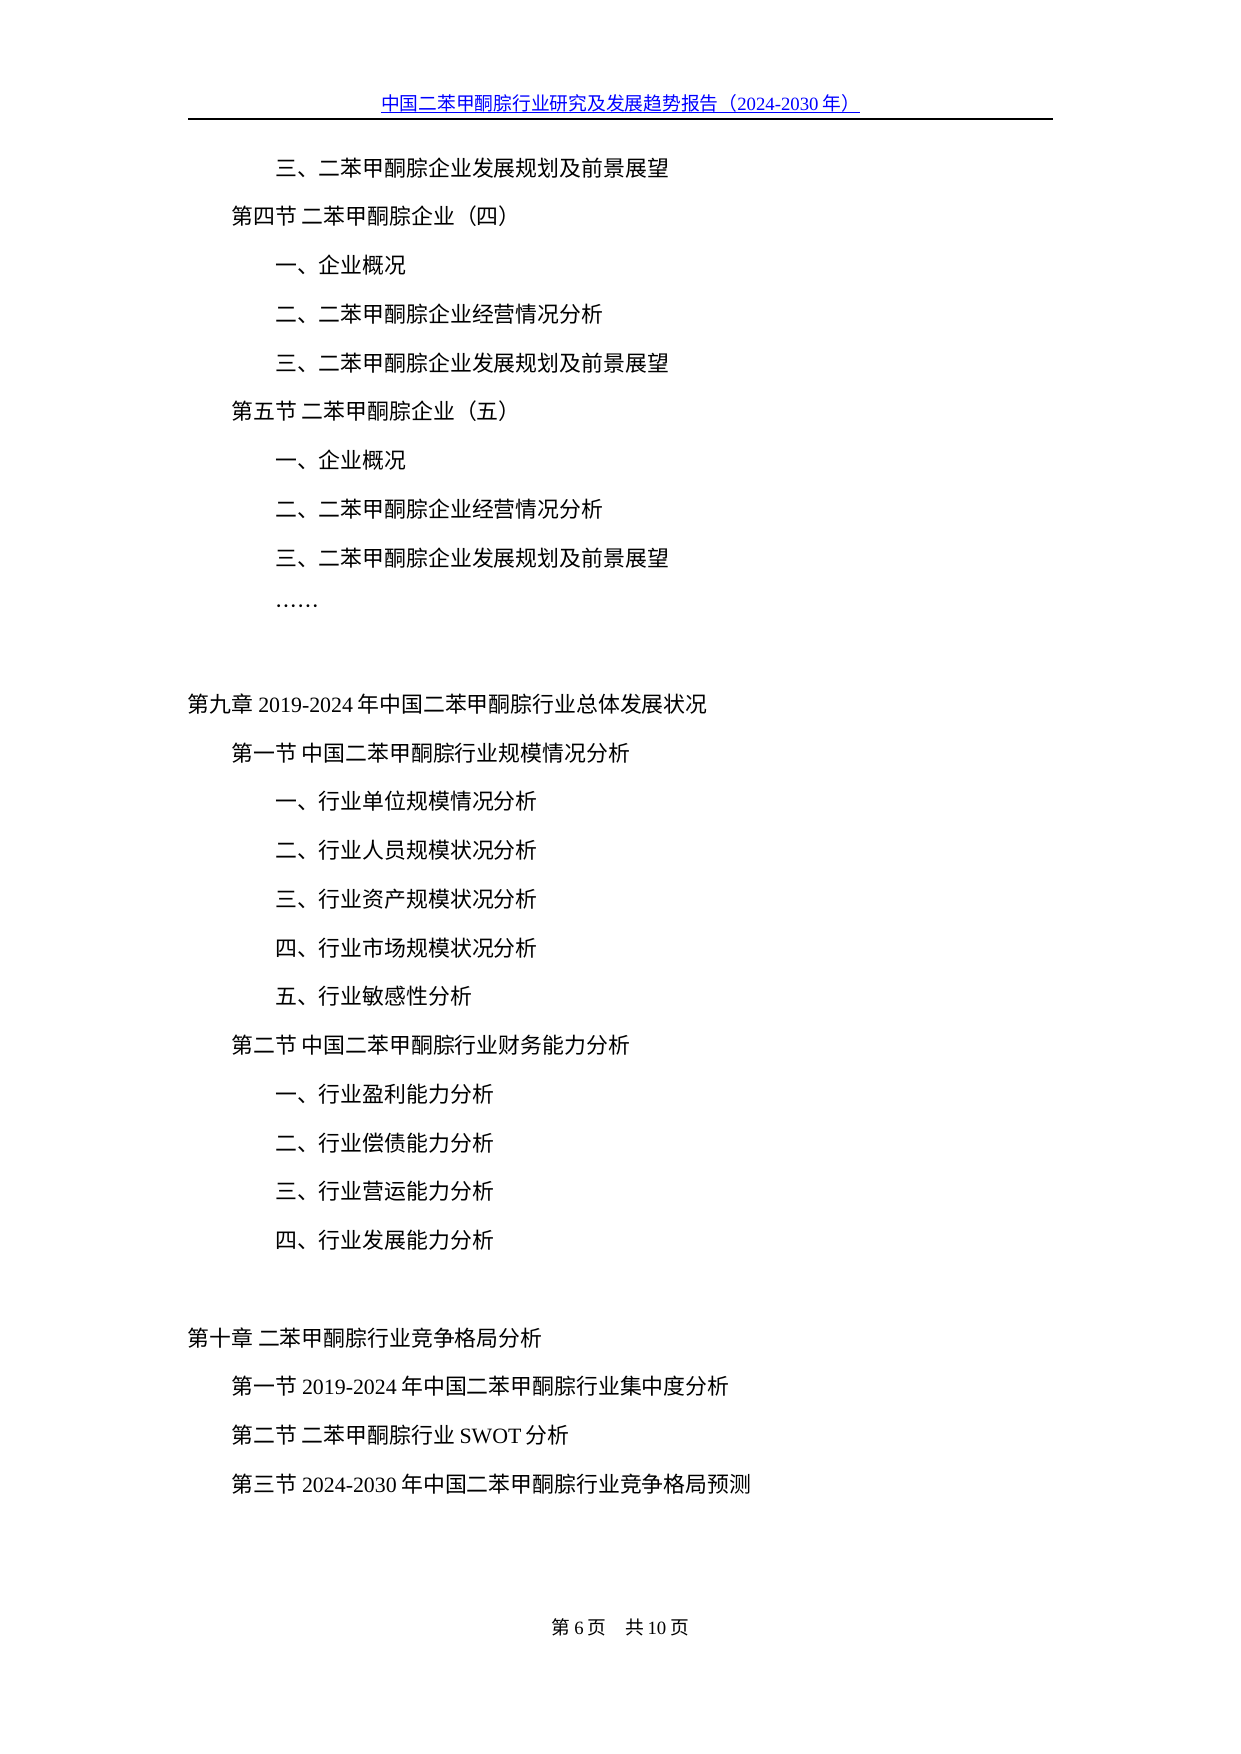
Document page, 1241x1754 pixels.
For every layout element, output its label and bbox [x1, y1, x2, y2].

text [187, 150, 1053, 1499]
